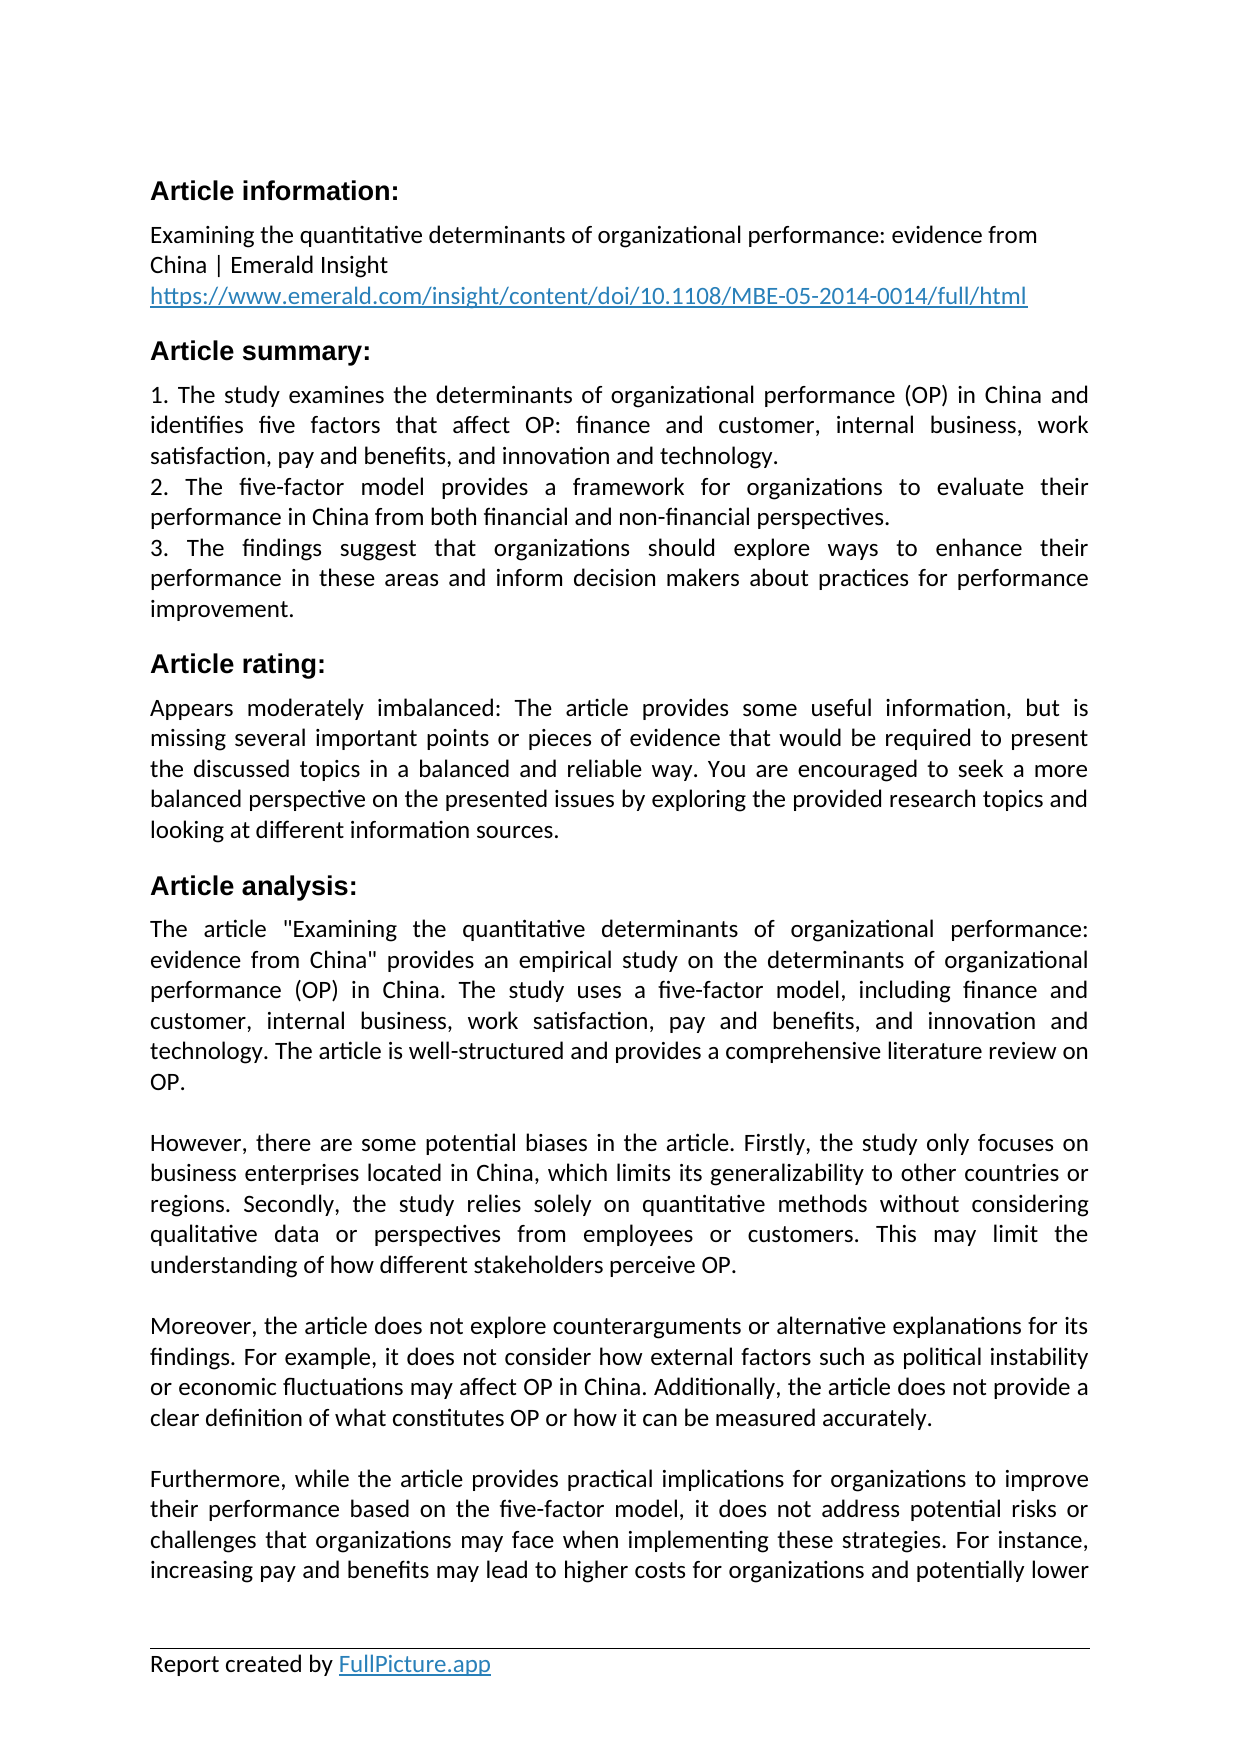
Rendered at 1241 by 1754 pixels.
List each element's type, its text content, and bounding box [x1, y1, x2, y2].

text The article "Examining the quantitative determinants of organizational performance: evidence from China" provides an empirical study on the determinants of organizational performance (OP) in China. The study uses a five-factor model, including finance and customer, internal business, work satisfaction, pay and benefits, and innovation and technology. The article is well-structured and provides a comprehensive literature review on OP. [150, 913, 1090, 1096]
subtitle Article summary: [150, 335, 1090, 367]
text However, there are some potential biases in the article. Firstly, the study only focuses on business enterprises located in China, which limits its generalizability to other countries or regions. Secondly, the study relies solely on quantitative methods without considering qualitative data or perspectives from employees or customers. This may limit the understanding of how different stakeholders perceive OP. [150, 1127, 1090, 1279]
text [150, 1463, 1090, 1585]
text 2. The five-factor model provides a framework for organizations to evaluate their performance in China from both financial and non-financial perspectives. [150, 471, 1090, 532]
text 1. The study examines the determinants of organizational performance (OP) in China and identifies five factors that affect OP: finance and customer, internal business, work satisfaction, pay and benefits, and innovation and technology. [150, 379, 1090, 471]
text Appears moderately imbalanced: The article provides some useful information, but is missing several important points or pieces of evidence that would be required to present the discussed topics in a balanced and reliable way. You are encouraged to seek a more balanced perspective on the presented issues by exploring the provided research topics and looking at different information sources. [150, 692, 1090, 844]
subtitle Article analysis: [150, 869, 1090, 901]
text Examining the quantitative determinants of organizational performance: evidence from China | Emerald Insighthttps://www.emerald.com/insight/content/doi/10.1108/MBE-05-2014-0014/full/html [150, 219, 1090, 310]
subtitle Article rating: [150, 648, 1090, 679]
subtitle Article information: [150, 175, 1090, 206]
text 3. The findings suggest that organizations should explore ways to enhance their performance in these areas and inform decision makers about practices for performance improvement. [150, 532, 1090, 623]
text Moreover, the article does not explore counterarguments or alternative explanations for its findings. For example, it does not consider how external factors such as political instability or economic fluctuations may affect OP in China. Additionally, the article does not provide a clear definition of what constitutes OP or how it can be measured accurately. [150, 1310, 1090, 1432]
